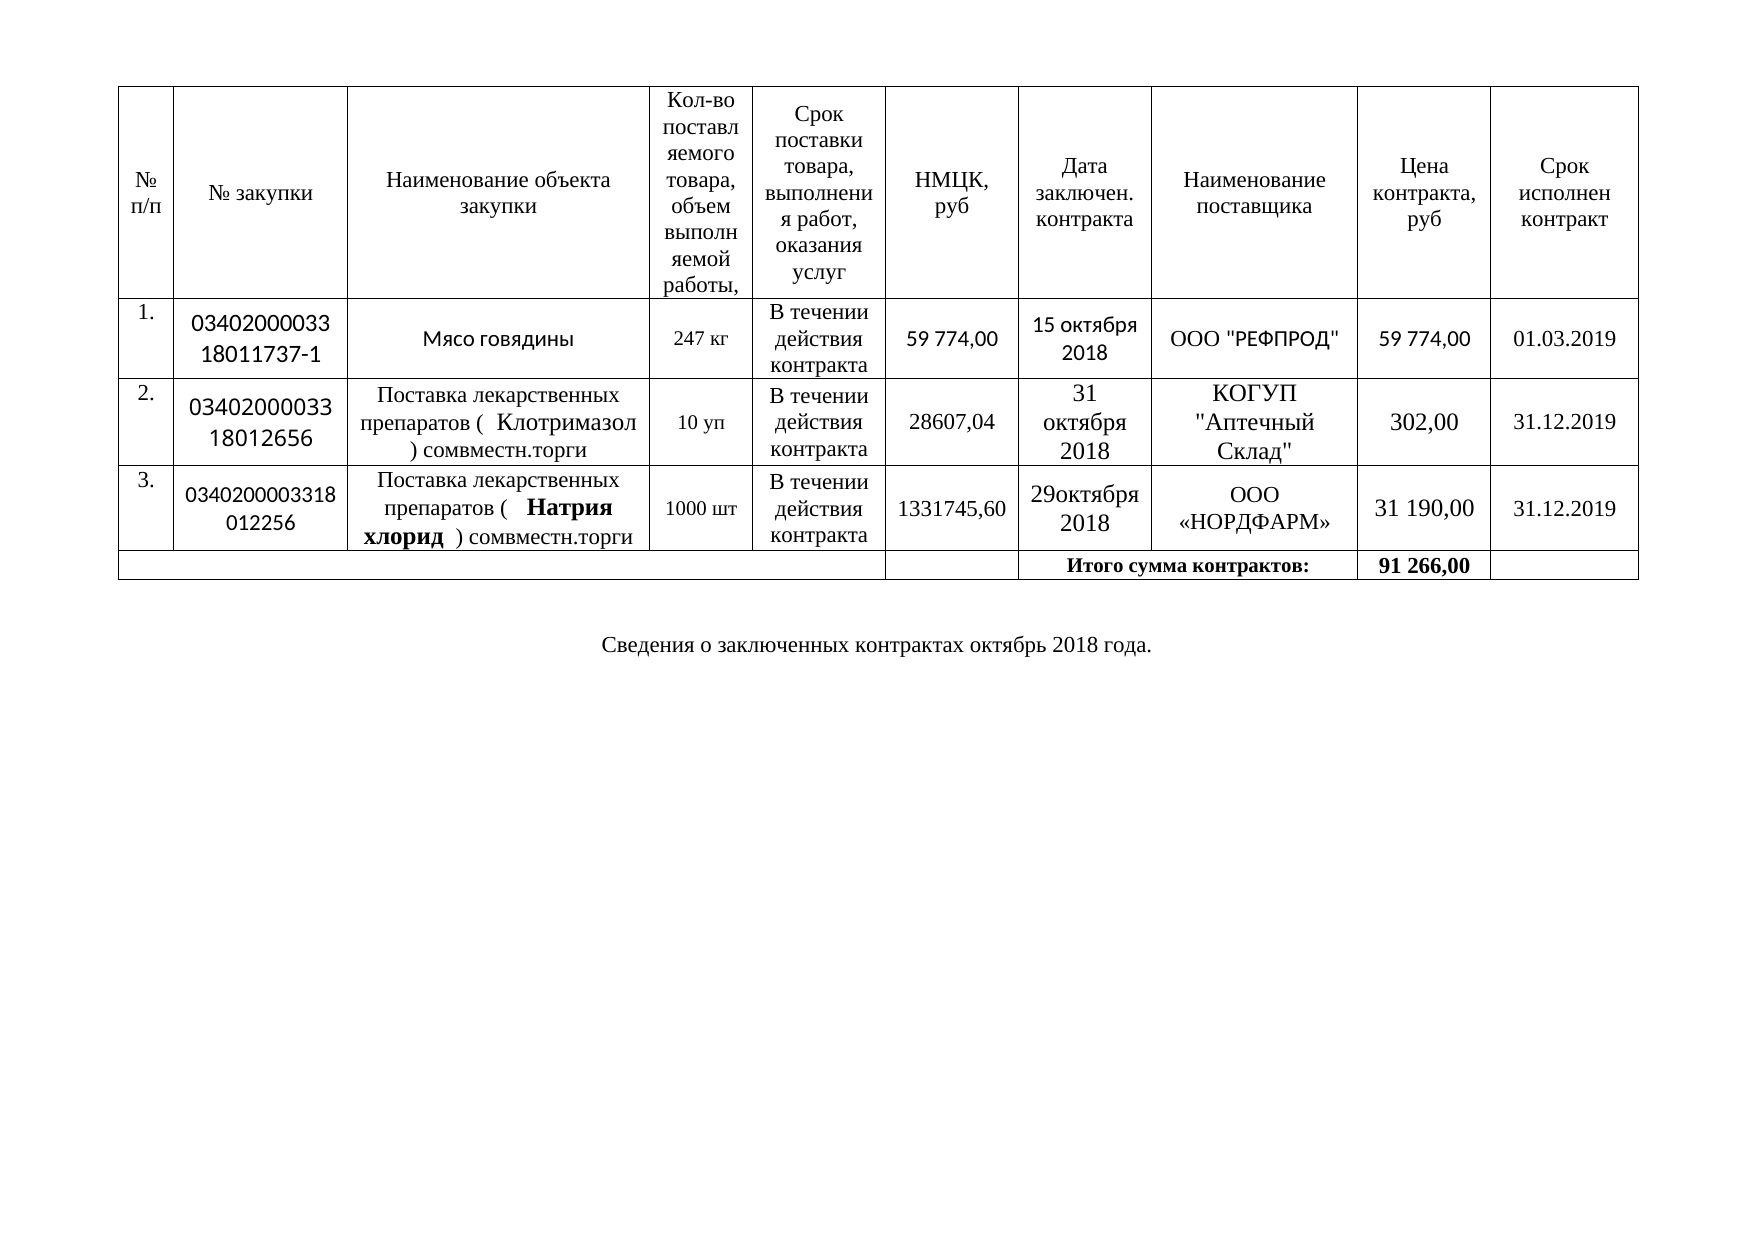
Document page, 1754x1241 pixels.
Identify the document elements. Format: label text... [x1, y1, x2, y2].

table_cell 0340200003318011737-1 [174, 299, 347, 377]
table_header Срок исполнен контракт [1491, 87, 1638, 297]
table_cell 15 октября 2018 [1019, 299, 1151, 377]
table_cell 247 кг [650, 299, 752, 377]
table_cell 0340200003318012256 [174, 466, 347, 550]
table_cell 10 уп [650, 379, 752, 465]
table_cell КОГУП "Аптечный Склад" [1152, 379, 1357, 465]
table_cell 1000 шт [650, 466, 752, 550]
table_cell 59 774,00 [886, 299, 1018, 377]
table_cell 0340200003318012656 [174, 379, 347, 465]
table_cell 1. [119, 299, 173, 377]
table_header Цена контракта, руб [1358, 87, 1490, 297]
table_cell 2. [119, 379, 173, 465]
table_cell 302,00 [1358, 379, 1490, 465]
table_cell Поставка лекарственных препаратов ( Клотримазол ) сомвместн.торги [348, 379, 649, 465]
table_cell В течении действия контракта [753, 466, 885, 550]
table_header Дата заключен. контракта [1019, 87, 1151, 297]
table_cell 31.12.2019 [1491, 379, 1638, 465]
table_cell Мясо говядины [348, 299, 649, 377]
table_cell 28607,04 [886, 379, 1018, 465]
table_header № закупки [174, 87, 347, 297]
table_cell 59 774,00 [1358, 299, 1490, 377]
table_cell [1491, 551, 1638, 579]
table_cell 1331745,60 [886, 466, 1018, 550]
table_header Кол-во поставляемого товара, объем выполняемой работы, [650, 87, 752, 297]
table_cell ООО "РЕФПРОД" [1152, 299, 1357, 377]
table_cell ООО «НОРДФАРМ» [1152, 466, 1357, 550]
table_cell Итого сумма контрактов: [1019, 551, 1357, 579]
text Сведения о заключенных контрактах октябрь 2018 года. [118, 631, 1636, 658]
table_header Наименование поставщика [1152, 87, 1357, 297]
table_header Наименование объекта закупки [348, 87, 649, 297]
table_cell В течении действия контракта [753, 379, 885, 465]
table_cell 31 190,00 [1358, 466, 1490, 550]
table_cell [886, 551, 1018, 579]
table_cell 29октября 2018 [1019, 466, 1151, 550]
table_cell 01.03.2019 [1491, 299, 1638, 377]
table_cell [119, 551, 885, 579]
table_cell 31 октября 2018 [1019, 379, 1151, 465]
table_header Срок поставки товара, выполнения работ, оказания услуг [753, 87, 885, 297]
table_cell Поставка лекарственных препаратов ( Натрия хлорид ) сомвместн.торги [348, 466, 649, 550]
table_cell В течении действия контракта [753, 299, 885, 377]
table_cell 31.12.2019 [1491, 466, 1638, 550]
table_header № п/п [119, 87, 173, 297]
table_cell 91 266,00 [1358, 551, 1490, 579]
table_header НМЦК, руб [886, 87, 1018, 297]
table_cell 3. [119, 466, 173, 550]
